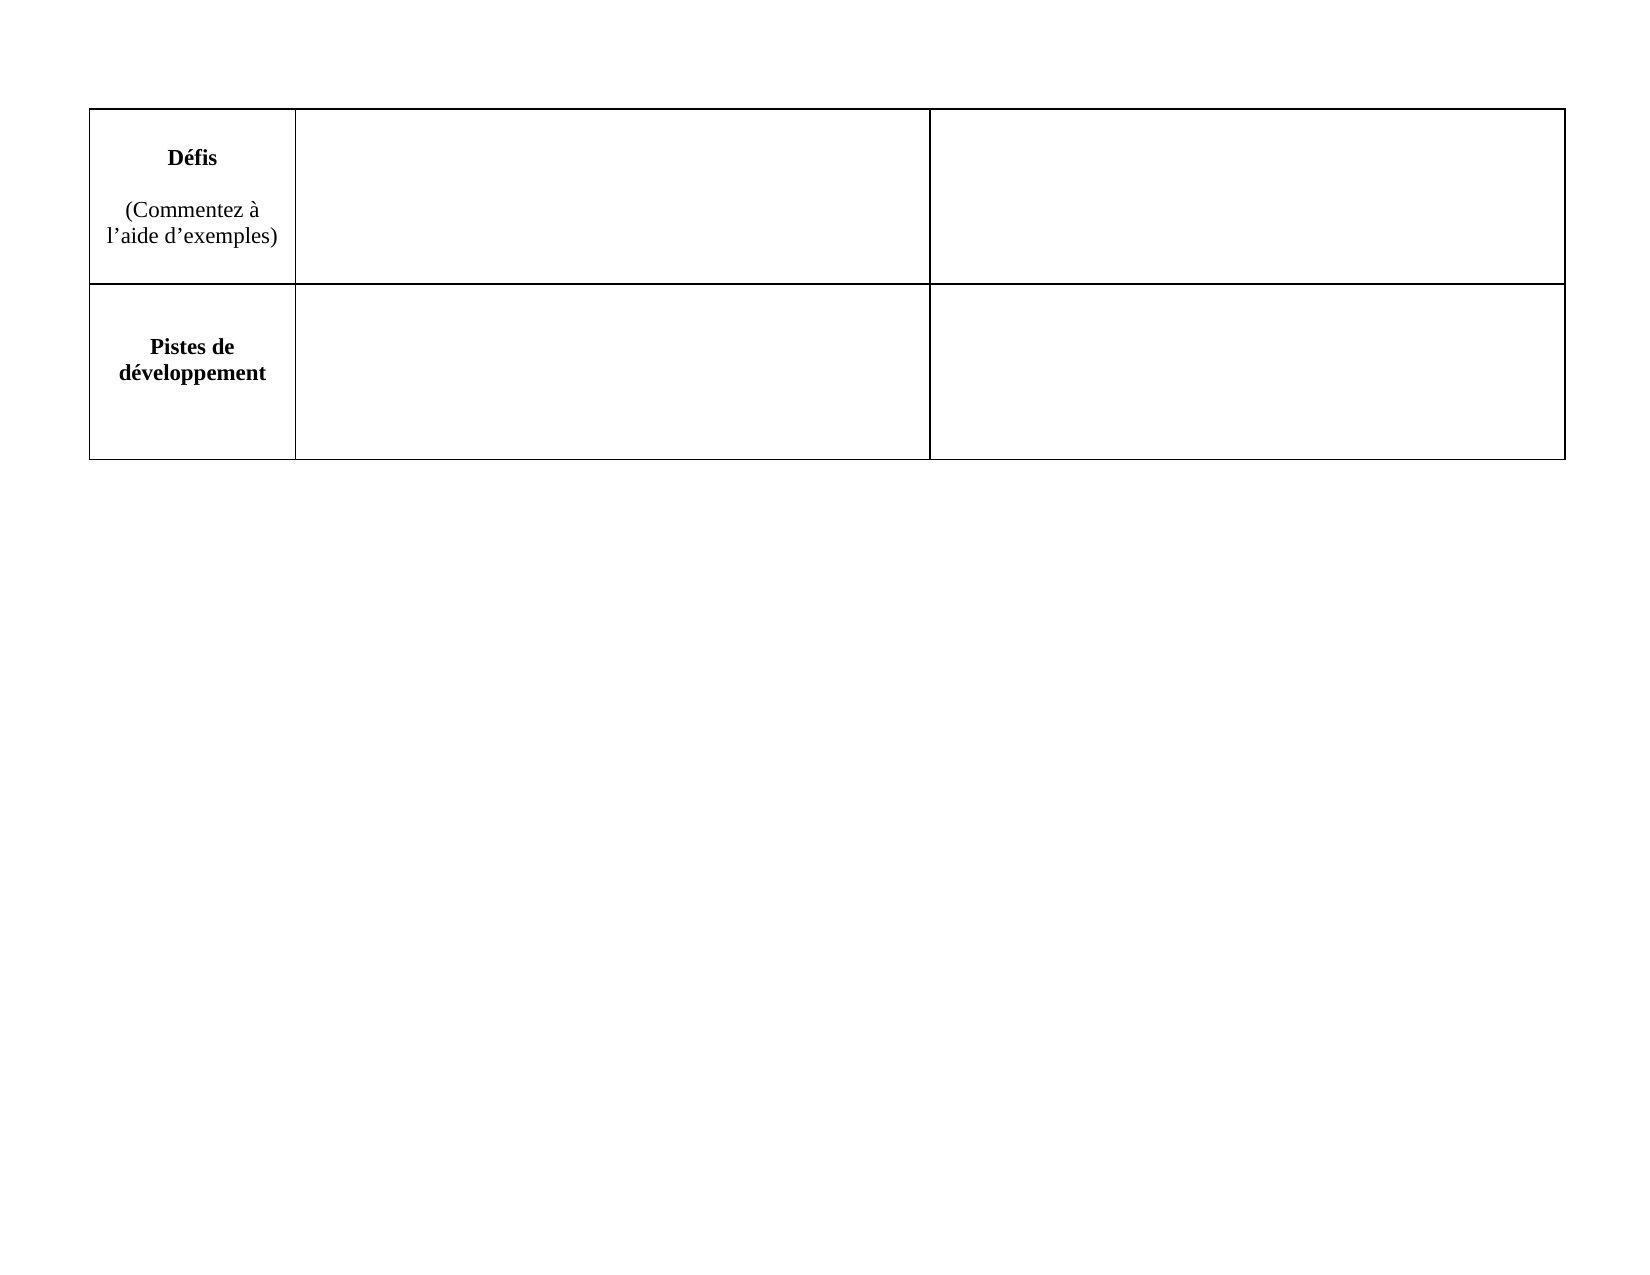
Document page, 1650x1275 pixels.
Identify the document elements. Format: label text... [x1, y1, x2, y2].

table_cell Défis (Commentez à l’aide d’exemples) [90, 110, 295, 283]
table_cell [296, 110, 929, 283]
table_cell Pistes de développement [90, 285, 295, 458]
table_cell [296, 285, 929, 458]
table_cell [931, 110, 1564, 283]
table_cell [931, 285, 1564, 458]
